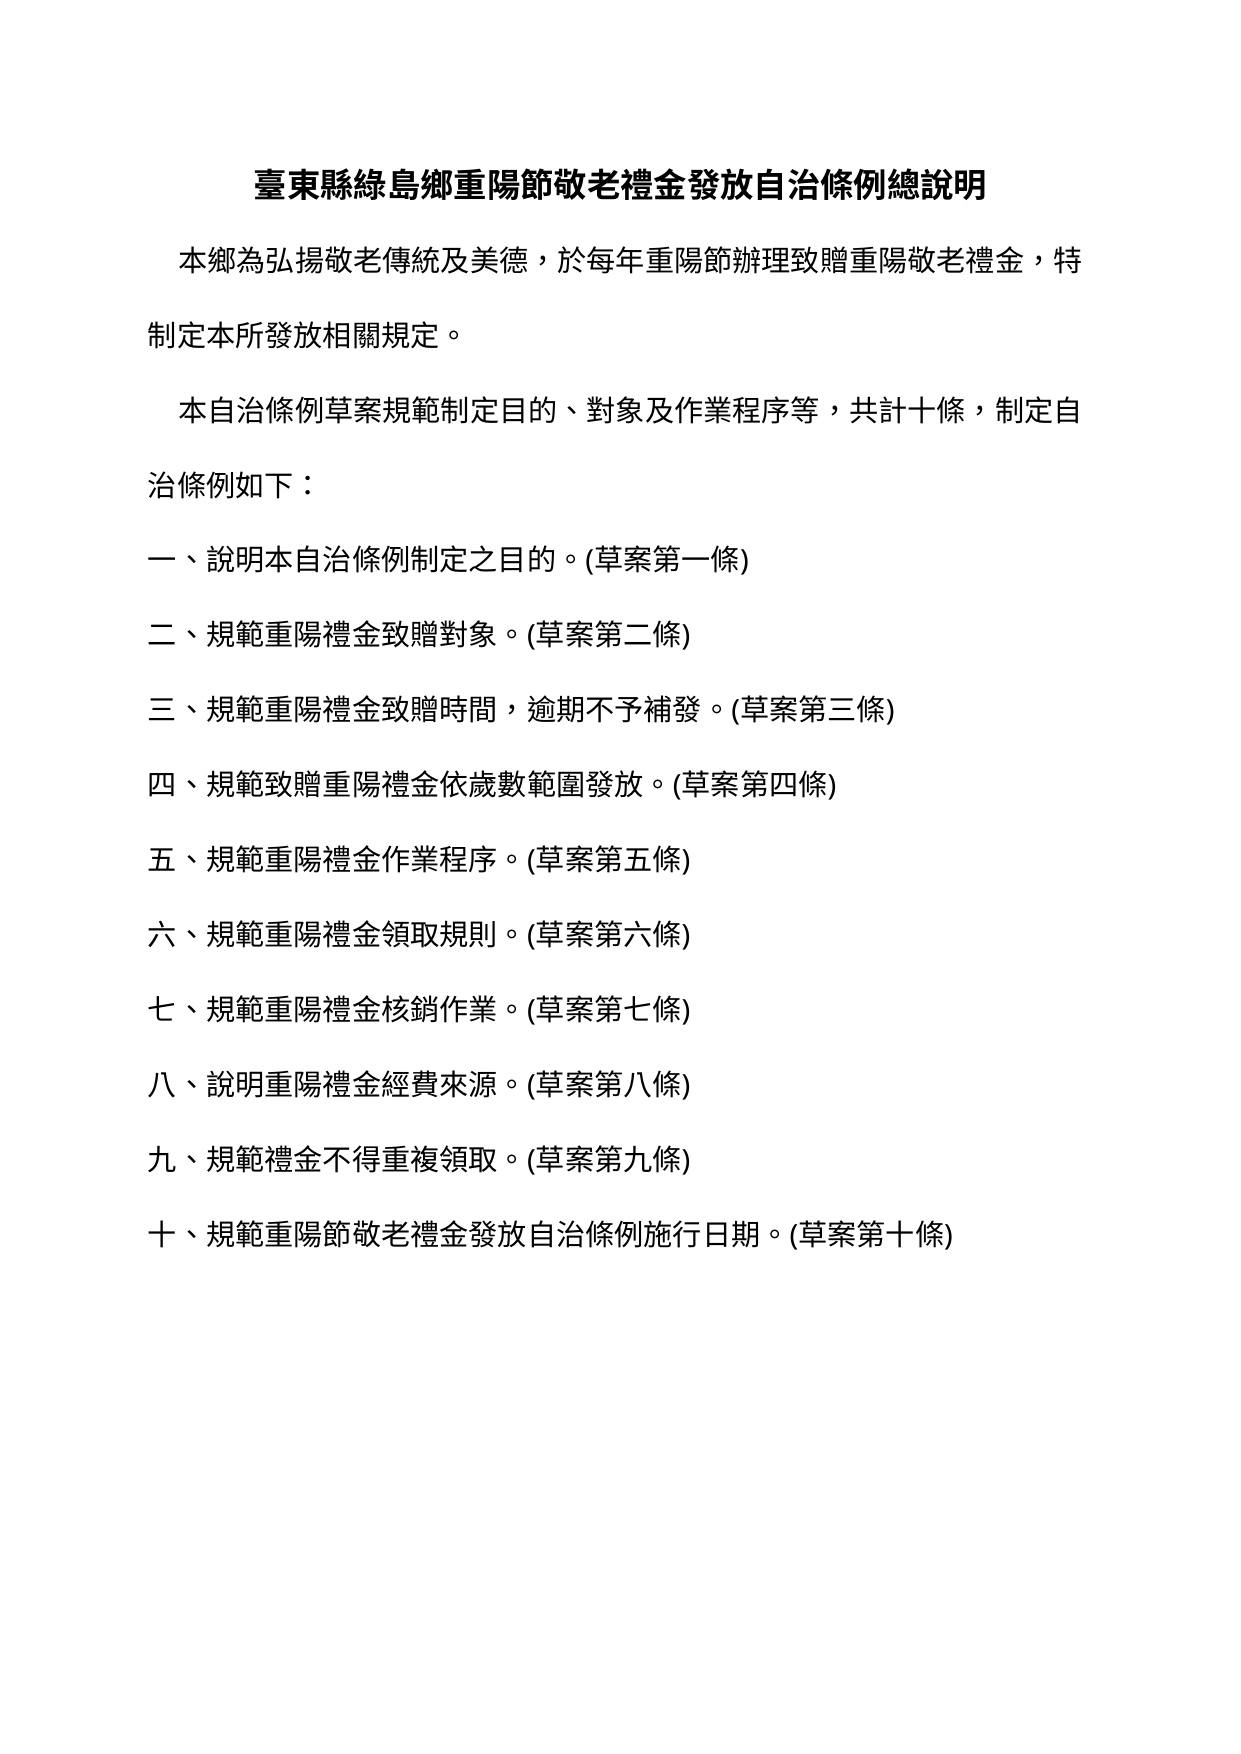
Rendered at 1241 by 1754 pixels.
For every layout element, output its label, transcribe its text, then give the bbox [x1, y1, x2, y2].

list 規範重陽節敬老禮金發放自治條例施行日期。(草案第十條) [148, 1196, 1092, 1271]
list 說明本自治條例制定之目的。(草案第一條) [148, 521, 1092, 596]
list 規範重陽禮金作業程序。(草案第五條) [148, 821, 1092, 896]
list 規範重陽禮金領取規則。(草案第六條) [148, 896, 1092, 971]
text 本鄉為弘揚敬老傳統及美德，於每年重陽節辦理致贈重陽敬老禮金，特制定本所發放相關規定。 [148, 221, 1092, 371]
text 本自治條例草案規範制定目的、對象及作業程序等，共計十條，制定自治條例如下： [148, 371, 1092, 521]
text 臺東縣綠島鄉重陽節敬老禮金發放自治條例總說明 [148, 146, 1092, 221]
list 規範致贈重陽禮金依歲數範圍發放。(草案第四條) [148, 746, 1092, 821]
list 規範重陽禮金致贈時間，逾期不予補發。(草案第三條) [148, 671, 1092, 746]
list 說明重陽禮金經費來源。(草案第八條) [148, 1046, 1092, 1121]
list 規範重陽禮金核銷作業。(草案第七條) [148, 971, 1092, 1046]
list 規範重陽禮金致贈對象。(草案第二條) [148, 596, 1092, 671]
list 規範禮金不得重複領取。(草案第九條) [148, 1121, 1092, 1196]
